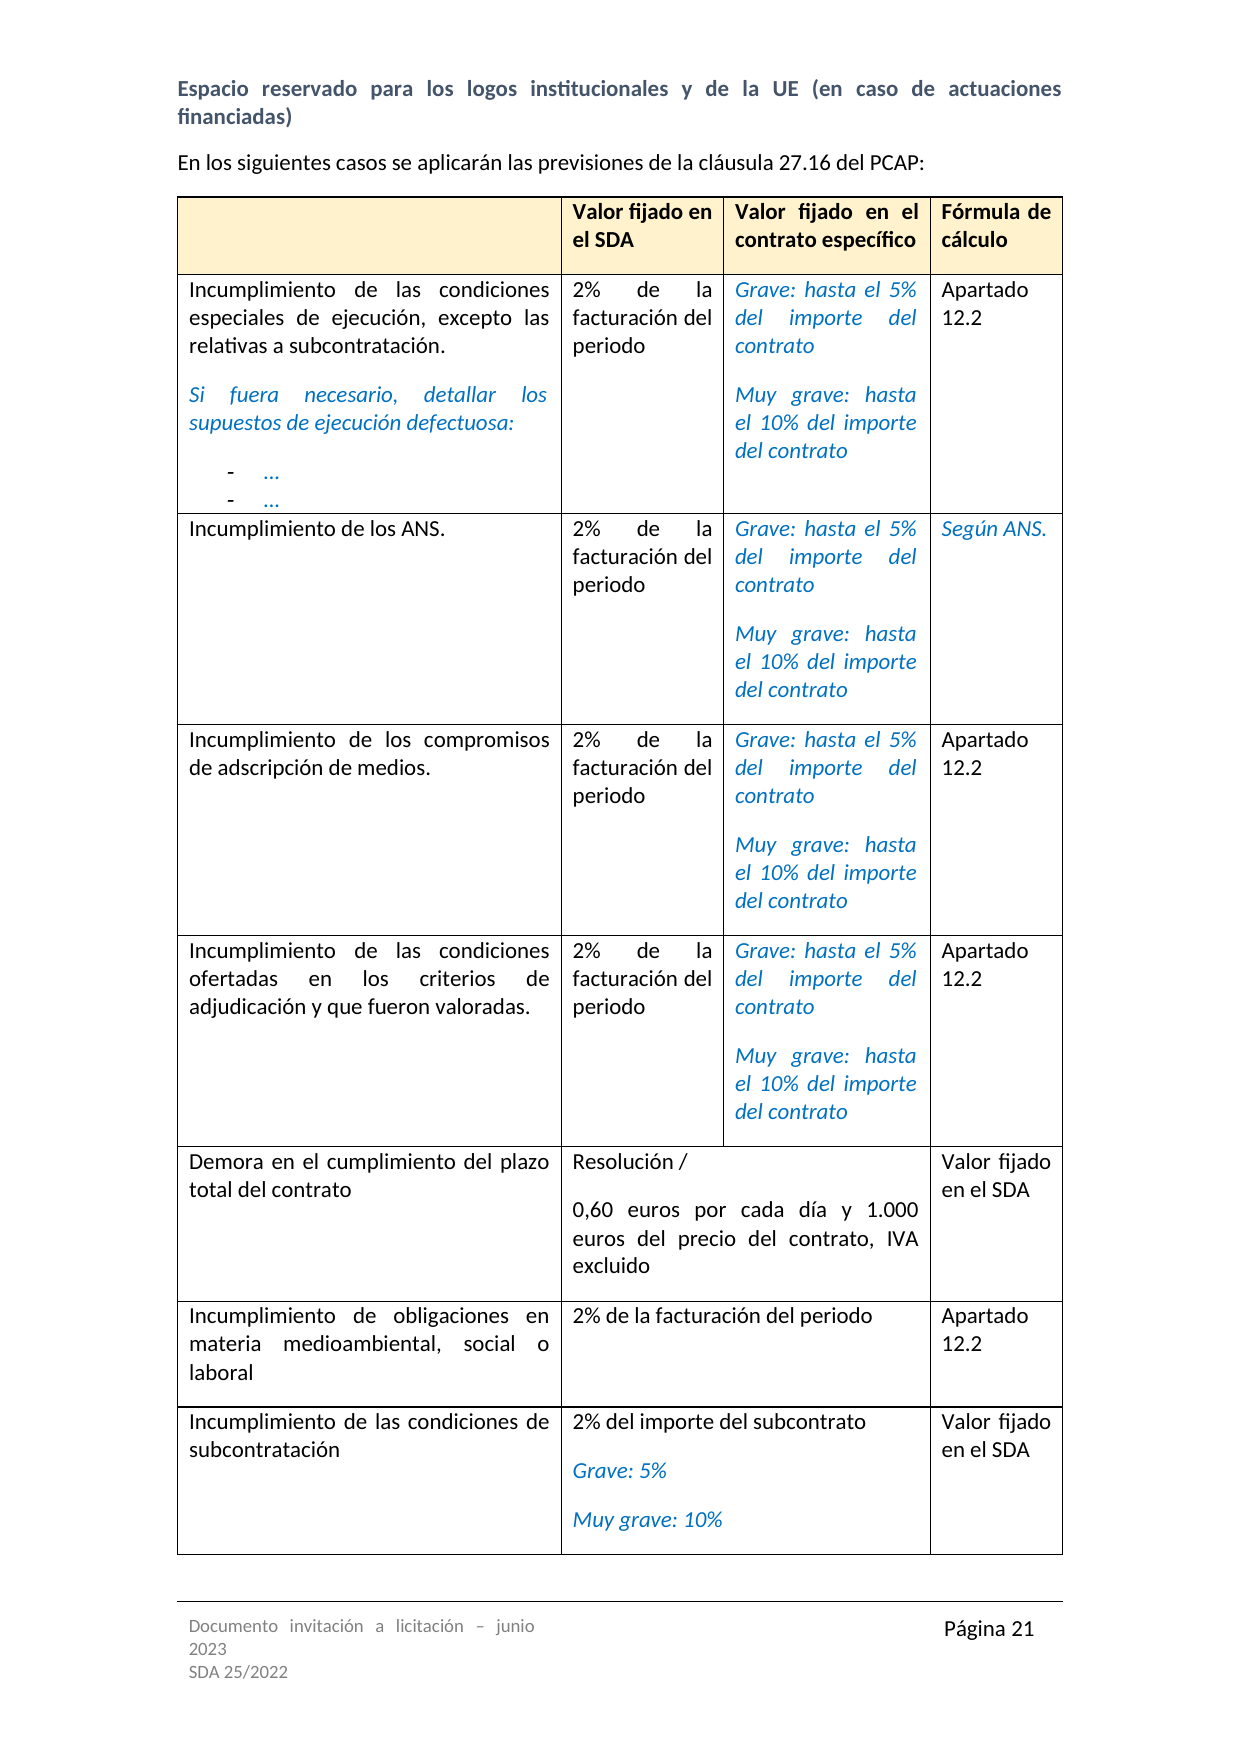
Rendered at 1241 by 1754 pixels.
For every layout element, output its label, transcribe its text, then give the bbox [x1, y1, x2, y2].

text En los siguientes casos se aplicarán las previsiones de la cláusula 27.16 del PCAP: [177, 148, 1063, 176]
table_cell Incumplimiento de las condiciones de subcontratación [178, 1408, 561, 1554]
table_cell Grave: hasta el 5% del importe del contrato Muy grave: hasta el 10% del importe del contrato [724, 936, 930, 1146]
table_cell Grave: hasta el 5% del importe del contrato Muy grave: hasta el 10% del importe del contrato [724, 725, 930, 935]
table_cell Apartado 12.2 [931, 275, 1062, 513]
table_cell Según ANS. [931, 514, 1062, 724]
table_cell 2% de la facturación del periodo [562, 1302, 930, 1406]
table_header [178, 198, 561, 274]
table_cell 2% de la facturación del periodo [562, 514, 723, 724]
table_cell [931, 1408, 1062, 1554]
table_cell Grave: hasta el 5% del importe del contrato Muy grave: hasta el 10% del importe del contrato [724, 514, 930, 724]
table_cell Grave: hasta el 5% del importe del contrato Muy grave: hasta el 10% del importe del contrato [724, 275, 930, 513]
table_cell Incumplimiento de obligaciones en materia medioambiental, social o laboral [178, 1302, 561, 1406]
table_cell Valor fijado en el SDA [931, 1147, 1062, 1301]
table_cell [562, 1408, 930, 1554]
table_header Fórmula de cálculo [931, 198, 1062, 274]
table_cell 2% de la facturación del periodo [562, 275, 723, 513]
table_header Valor fijado en el SDA [562, 198, 723, 274]
table_cell 2% de la facturación del periodo [562, 725, 723, 935]
table_cell Apartado 12.2 [931, 936, 1062, 1146]
table_cell 2% de la facturación del periodo [562, 936, 723, 1146]
table_cell Apartado 12.2 [931, 1302, 1062, 1406]
table_cell Demora en el cumplimiento del plazo total del contrato [178, 1147, 561, 1301]
table_cell Incumplimiento de los compromisos de adscripción de medios. [178, 725, 561, 935]
table_header Valor fijado en el contrato específico [724, 198, 930, 274]
table_cell Resolución / 0,60 euros por cada día y 1.000 euros del precio del contrato, IVA excluido [562, 1147, 930, 1301]
table_cell Incumplimiento de los ANS. [178, 514, 561, 724]
table_cell Incumplimiento de las condiciones ofertadas en los criterios de adjudicación y que fueron valoradas. [178, 936, 561, 1146]
table_cell Apartado 12.2 [931, 725, 1062, 935]
table_cell Incumplimiento de las condiciones especiales de ejecución, excepto las relativas a subcontratación. Si fuera necesario, detallar los supuestos de ejecución defectuosa: … … [178, 275, 561, 513]
